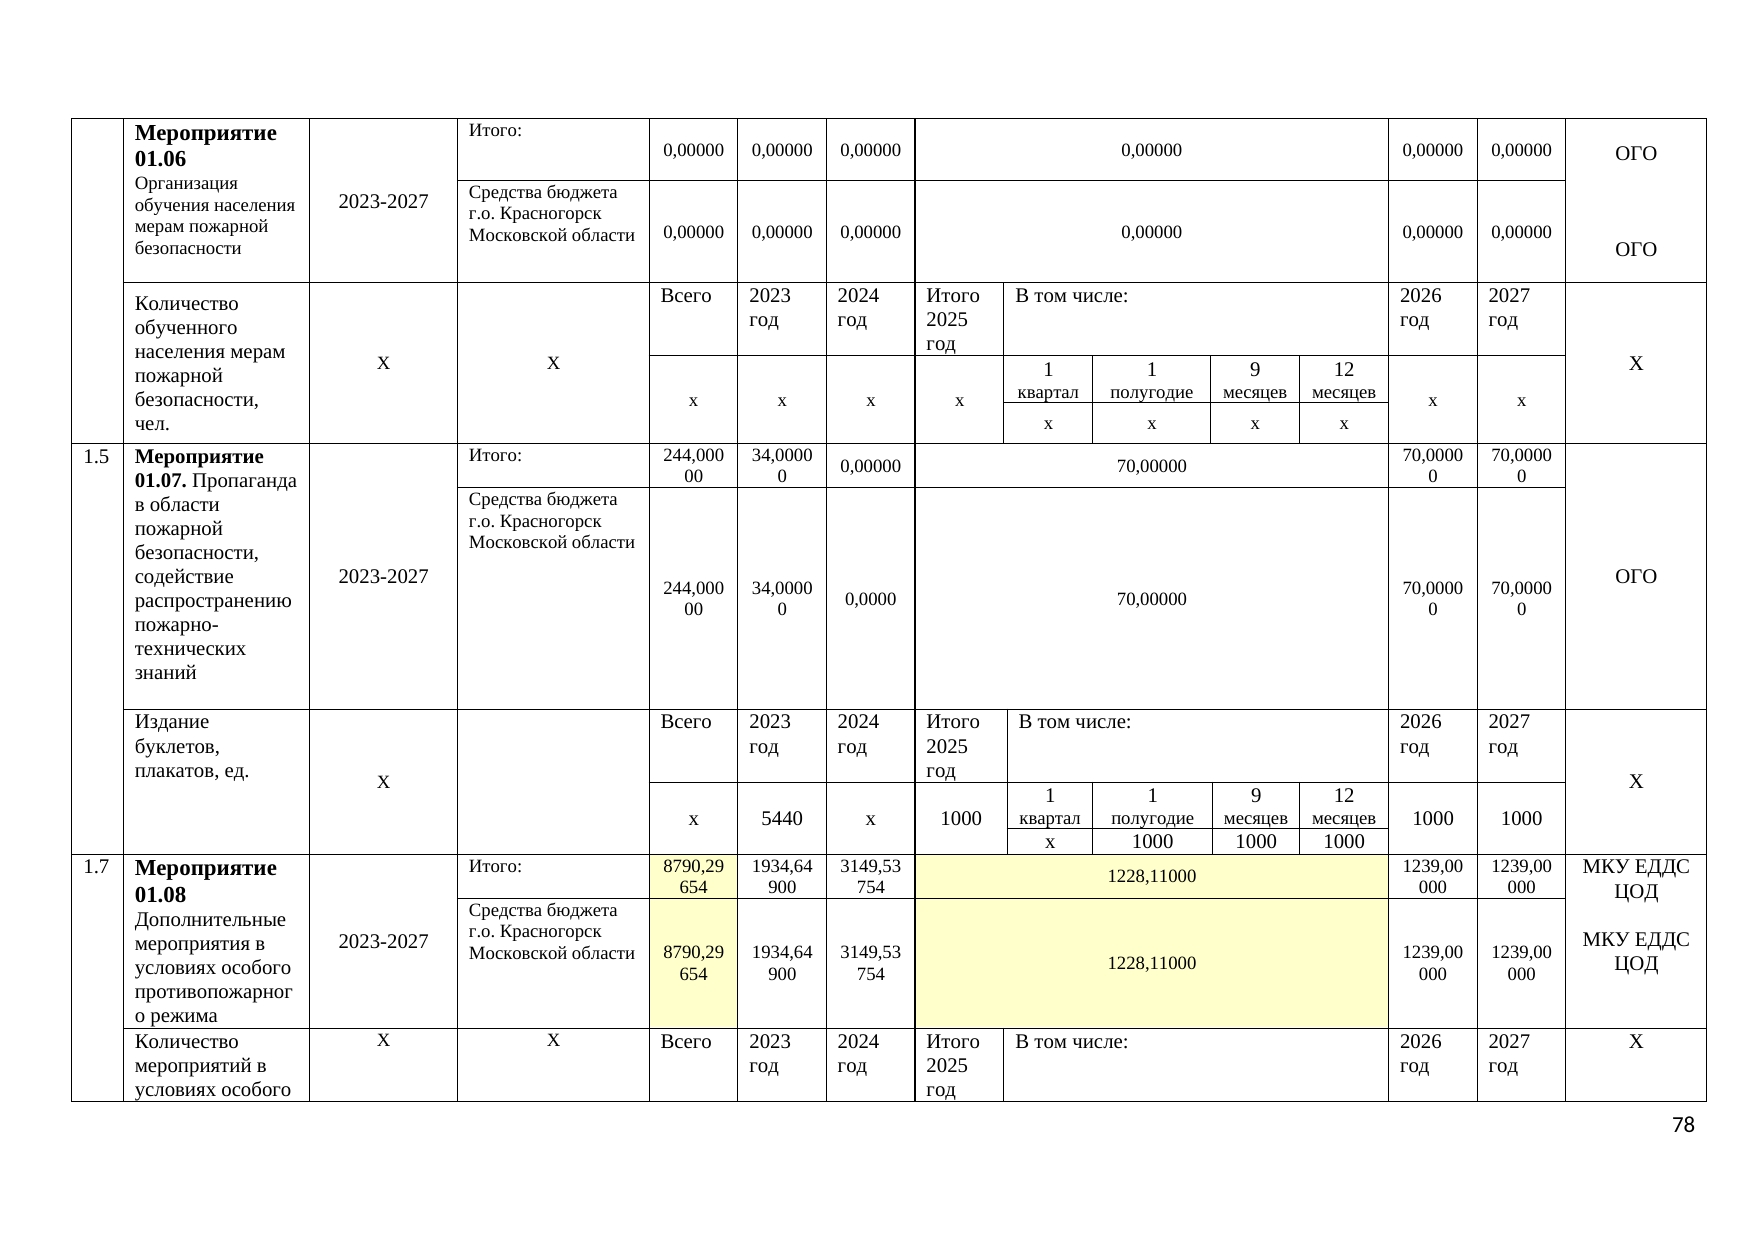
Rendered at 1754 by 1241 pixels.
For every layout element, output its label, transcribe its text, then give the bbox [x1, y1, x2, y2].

table_cell 8790,29654 [650, 855, 737, 898]
table_cell 1 полугодие [1093, 783, 1212, 828]
table_cell Средства бюджета г.о. Красногорск Московской области [458, 181, 649, 282]
table_cell [72, 119, 123, 443]
table_cell 0,00000 [1389, 119, 1477, 179]
table_cell 70,00000 [1389, 488, 1477, 708]
table_cell Всего [650, 1029, 737, 1101]
table_cell х [827, 783, 914, 853]
table_cell х [738, 356, 826, 443]
table_cell Итого: [458, 444, 649, 487]
table_cell 70,00000 [1389, 444, 1477, 487]
table_cell 0,00000 [827, 181, 914, 282]
table_cell 2024 год [827, 1029, 914, 1101]
table_cell х [827, 356, 914, 443]
table_cell Мероприятие 01.06 Организация обучения населения мерам пожарной безопасности [124, 119, 309, 282]
table_cell х [1093, 403, 1210, 443]
table_cell 12 месяцев [1300, 356, 1388, 402]
table_cell 1000 [1093, 829, 1212, 853]
table_cell 5440 [738, 783, 826, 853]
table_cell 1 квартал [1008, 783, 1092, 828]
table_cell 1239,00000 [1389, 855, 1477, 898]
table_cell 0,00000 [827, 444, 914, 487]
table_cell 244,00000 [650, 444, 737, 487]
table_cell 2026 год [1389, 283, 1477, 355]
table_cell 0,00000 [738, 119, 826, 179]
table_cell Х [310, 283, 457, 443]
table_cell 3149,53754 [827, 855, 914, 898]
table_cell 0,00000 [650, 119, 737, 179]
table_cell 0,00000 [1478, 181, 1565, 282]
table_cell 1.5 [72, 444, 123, 853]
table_cell 34,00000 [738, 488, 826, 708]
table_cell 12 месяцев [1300, 783, 1388, 828]
table_cell Средства бюджета г.о. Красногорск Московской области [458, 899, 649, 1027]
table_cell 8790,29654 [650, 899, 737, 1027]
table_cell х [1004, 403, 1092, 443]
table_cell 1228,11000 [916, 855, 1388, 898]
table_cell 1239,00000 [1478, 855, 1565, 898]
table_cell х [1211, 403, 1299, 443]
table_cell 2024 год [827, 283, 914, 355]
table_cell Издание буклетов, плакатов, ед. [124, 710, 309, 853]
table_cell 1000 [1213, 829, 1299, 853]
table_cell 1239,00000 [1389, 899, 1477, 1027]
table_cell 9 месяцев [1211, 356, 1299, 402]
table_cell 2023 год [738, 283, 826, 355]
table_cell Итого: [458, 855, 649, 898]
table_cell В том числе: [1004, 1029, 1388, 1101]
table_cell Всего [650, 710, 737, 782]
table_cell 0,00000 [1389, 181, 1477, 282]
table_cell Всего [650, 283, 737, 355]
table_cell 1 квартал [1004, 356, 1092, 402]
table_cell ОГО [1566, 444, 1706, 708]
table_cell Х [310, 710, 457, 853]
table_cell 1.7 [72, 855, 123, 1101]
table_cell В том числе: [1008, 710, 1388, 782]
table_cell Х [1566, 1029, 1706, 1101]
table_cell 70,00000 [916, 488, 1388, 708]
table_cell 2027 год [1478, 1029, 1565, 1101]
table_cell 2027 год [1478, 710, 1565, 782]
table_cell 2026 год [1389, 1029, 1477, 1101]
table_cell 0,00000 [916, 181, 1388, 282]
table_cell 2023 год [738, 1029, 826, 1101]
table_cell 1 полугодие [1093, 356, 1210, 402]
table_cell 2023 год [738, 710, 826, 782]
table_cell 70,00000 [1478, 488, 1565, 708]
table_cell 9 месяцев [1213, 783, 1299, 828]
table_cell 1000 [1389, 783, 1477, 853]
table_cell Х [1566, 710, 1706, 853]
table_cell 2023-2027 [310, 119, 457, 282]
table_cell х [1478, 356, 1565, 443]
table_cell х [1389, 356, 1477, 443]
table_cell 2026 год [1389, 710, 1477, 782]
table_cell 0,00000 [916, 119, 1388, 179]
table_cell ОГО ОГО [1566, 119, 1706, 282]
table_cell 2024 год [827, 710, 914, 782]
table_cell Мероприятие 01.08 Дополнительные мероприятия в условиях особого противопожарного режима [124, 855, 309, 1027]
table_cell Х [458, 283, 649, 443]
table_cell Количество обученного населения мерам пожарной безопасности, чел. [124, 283, 309, 443]
table_cell х [1008, 829, 1092, 853]
table_cell 1239,00000 [1478, 899, 1565, 1027]
table_cell Итого: [458, 119, 649, 179]
table_cell 34,00000 [738, 444, 826, 487]
table_cell 2027 год [1478, 283, 1565, 355]
table_cell 70,00000 [1478, 444, 1565, 487]
table_cell х [916, 356, 1003, 443]
table_cell Итого 2025 год [916, 710, 1007, 782]
table_cell 0,00000 [738, 181, 826, 282]
table_cell Х [1566, 283, 1706, 443]
table_cell 1228,11000 [916, 899, 1388, 1027]
table_cell 244,00000 [650, 488, 737, 708]
table_cell [458, 710, 649, 853]
table_cell 2023-2027 [310, 444, 457, 708]
table_cell 1000 [1300, 829, 1388, 853]
table_cell 1000 [1478, 783, 1565, 853]
table_cell Мероприятие 01.07. Пропаганда в области пожарной безопасности, содействие распространению пожарно-технических знаний [124, 444, 309, 708]
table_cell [124, 1029, 309, 1101]
table_cell 1934,64900 [738, 899, 826, 1027]
table_cell 70,00000 [916, 444, 1388, 487]
table_cell 0,00000 [827, 119, 914, 179]
table_cell х [650, 783, 737, 853]
table_cell Итого 2025 год [916, 283, 1003, 355]
table_cell В том числе: [1004, 283, 1388, 355]
table_cell Средства бюджета г.о. Красногорск Московской области [458, 488, 649, 708]
table_cell х [1300, 403, 1388, 443]
table_cell 0,00000 [650, 181, 737, 282]
table_cell 2023-2027 [310, 855, 457, 1027]
table_cell 1934,64900 [738, 855, 826, 898]
table_cell 3149,53754 [827, 899, 914, 1027]
table_cell Х [310, 1029, 457, 1101]
table_cell 0,0000 [827, 488, 914, 708]
table_cell МКУ ЕДДС ЦОД МКУ ЕДДС ЦОД [1566, 855, 1706, 1027]
table_cell Итого 2025 год [916, 1029, 1003, 1101]
table_cell х [650, 356, 737, 443]
table_cell 0,00000 [1478, 119, 1565, 179]
table_cell 1000 [916, 783, 1007, 853]
table_cell Х [458, 1029, 649, 1101]
